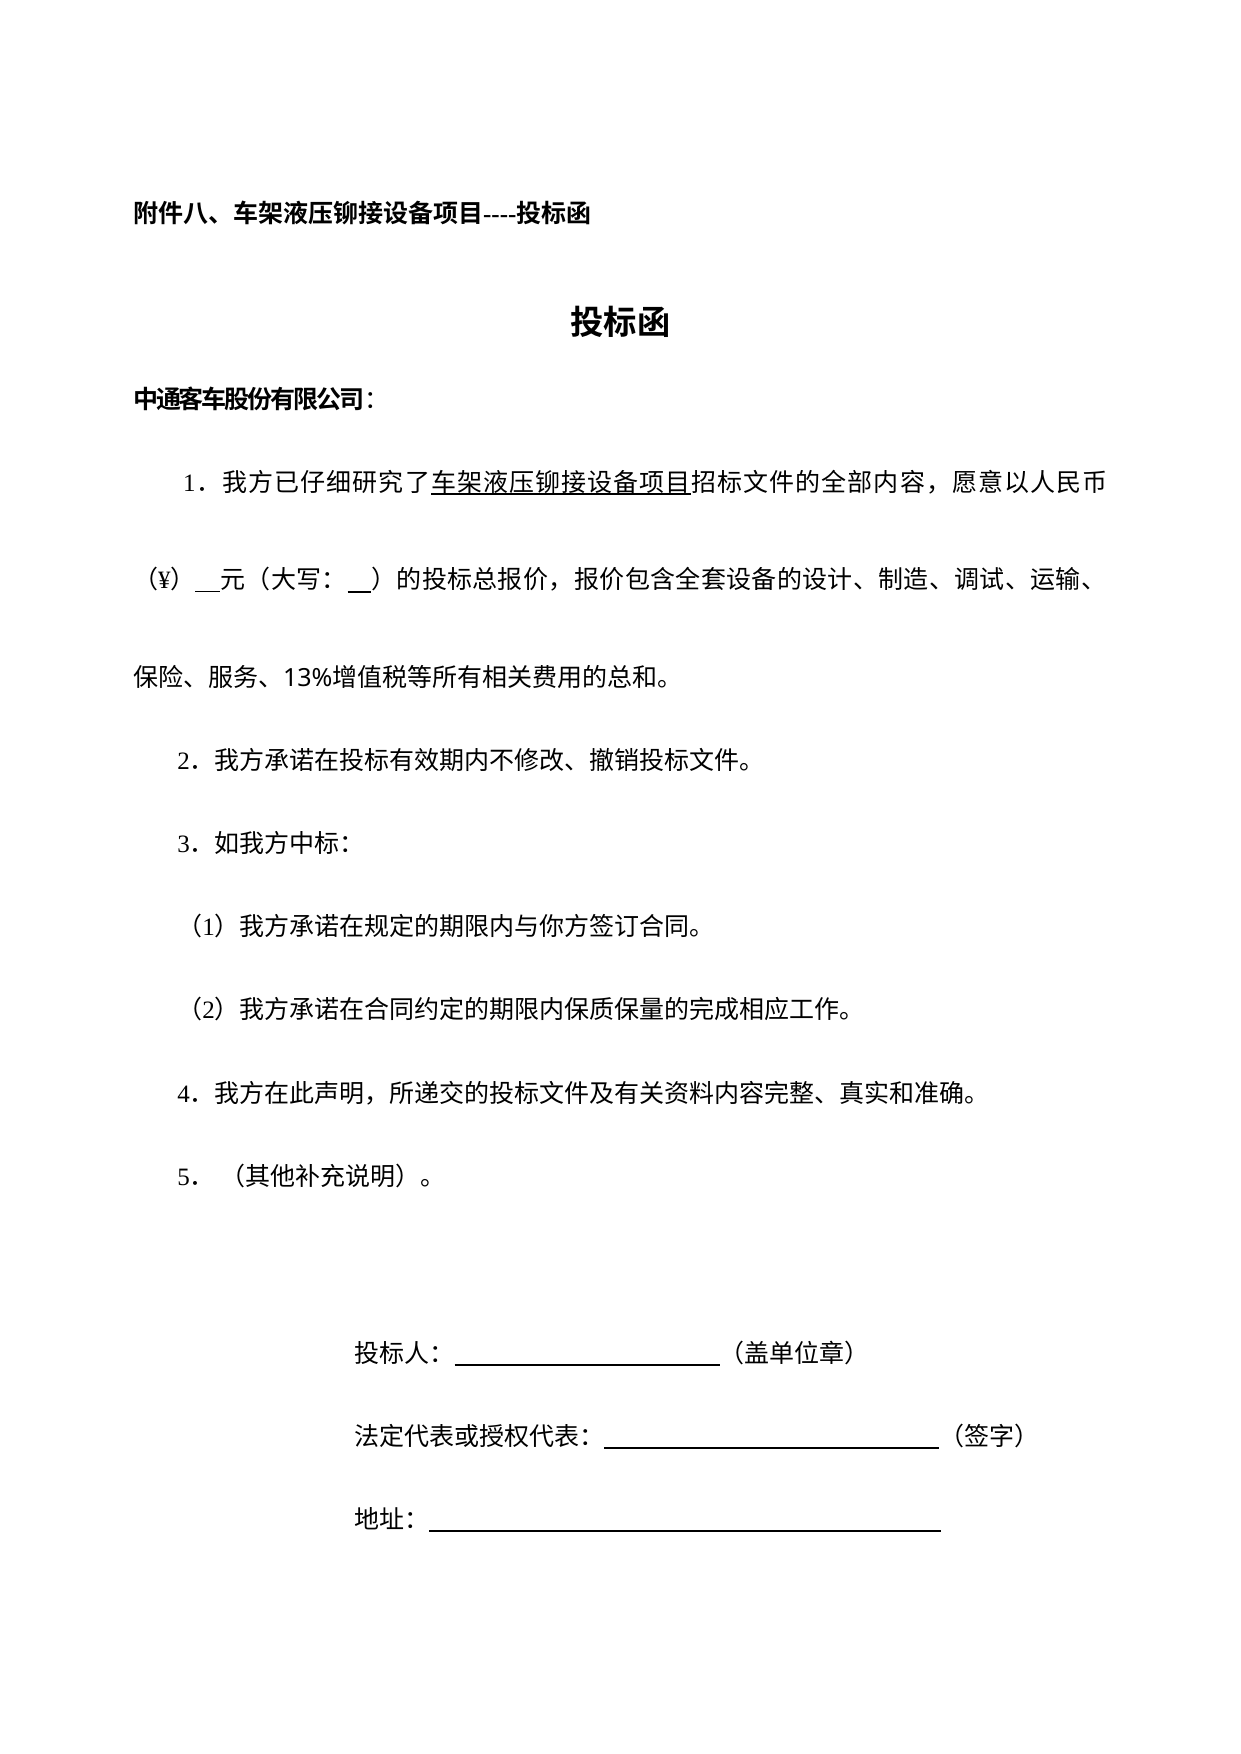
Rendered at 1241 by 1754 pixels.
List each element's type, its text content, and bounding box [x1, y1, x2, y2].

text 1．我方已仔细研究了车架液压铆接设备项目招标文件的全部内容，愿意以人民币（¥） 元（大写： ）的投标总报价，报价包含全套设备的设计、制造、调试、运输、保险、服务、13%增值税等所有相关费用的总和。 [133, 448, 1107, 708]
text （2）我方承诺在合同约定的期限内保质保量的完成相应工作。 [133, 976, 1107, 1041]
text 法定代表或授权代表： （签字） [133, 1402, 1086, 1467]
text 投标人： （盖单位章） [133, 1319, 1086, 1384]
text 3．如我方中标： [133, 809, 1107, 874]
text 投标函 [133, 287, 1107, 352]
text 中通客车股份有限公司： [133, 365, 1109, 430]
text 4．我方在此声明，所递交的投标文件及有关资料内容完整、真实和准确。 [133, 1059, 1107, 1124]
text 附件八、车架液压铆接设备项目----投标函 [133, 179, 1107, 244]
text 2．我方承诺在投标有效期内不修改、撤销投标文件。 [133, 726, 1107, 791]
text （1）我方承诺在规定的期限内与你方签订合同。 [133, 892, 1107, 957]
text 5． （其他补充说明）。 [133, 1142, 1107, 1207]
text 地址： [133, 1485, 1086, 1550]
